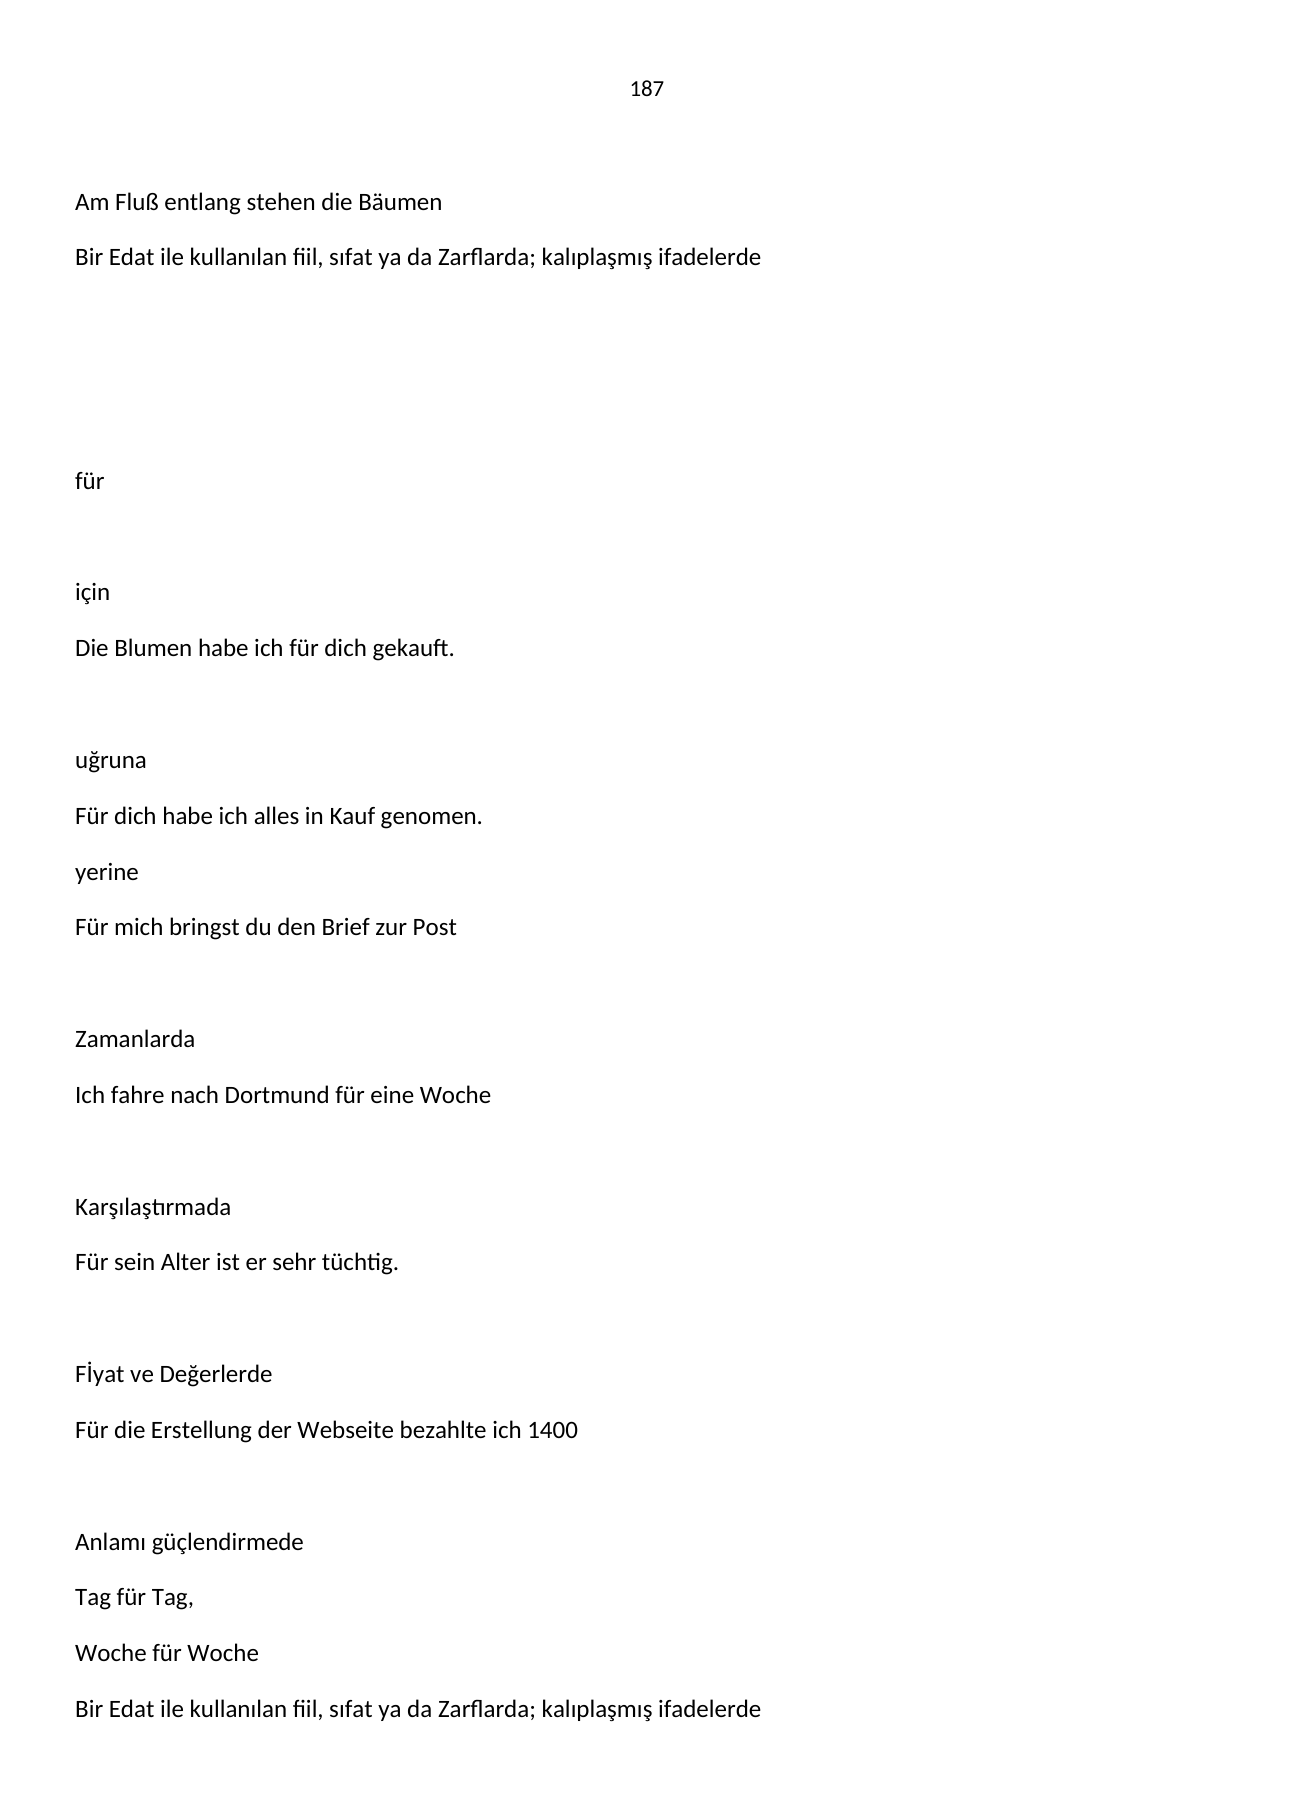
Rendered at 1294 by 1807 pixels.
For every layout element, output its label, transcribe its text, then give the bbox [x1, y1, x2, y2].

text Tag für Tag, [75, 1581, 1218, 1612]
text yerine [75, 856, 1218, 886]
text Fİyat ve Değerlerde [75, 1358, 1218, 1389]
text Ich fahre nach Dortmund für eine Woche [75, 1079, 1218, 1109]
text Für sein Alter ist er sehr tüchtig. [75, 1246, 1218, 1277]
text uğruna [75, 744, 1218, 774]
text Am Fluß entlang stehen die Bäumen [75, 186, 1218, 216]
text Für die Erstellung der Webseite bezahlte ich 1400 [75, 1414, 1218, 1444]
text Bir Edat ile kullanılan fiil, sıfat ya da Zarflarda; kalıplaşmış ifadelerde [75, 1693, 1218, 1724]
text für [75, 465, 1218, 495]
text Für dich habe ich alles in Kauf genomen. [75, 800, 1218, 830]
text Zamanlarda [75, 1023, 1218, 1054]
text Die Blumen habe ich für dich gekauft. [75, 632, 1218, 663]
text için [75, 576, 1218, 607]
text Karşılaştırmada [75, 1191, 1218, 1221]
text Für mich bringst du den Brief zur Post [75, 911, 1218, 942]
text Bir Edat ile kullanılan fiil, sıfat ya da Zarflarda; kalıplaşmış ifadelerde [75, 241, 1218, 272]
text Anlamı güçlendirmede [75, 1526, 1218, 1556]
text Woche für Woche [75, 1637, 1218, 1668]
